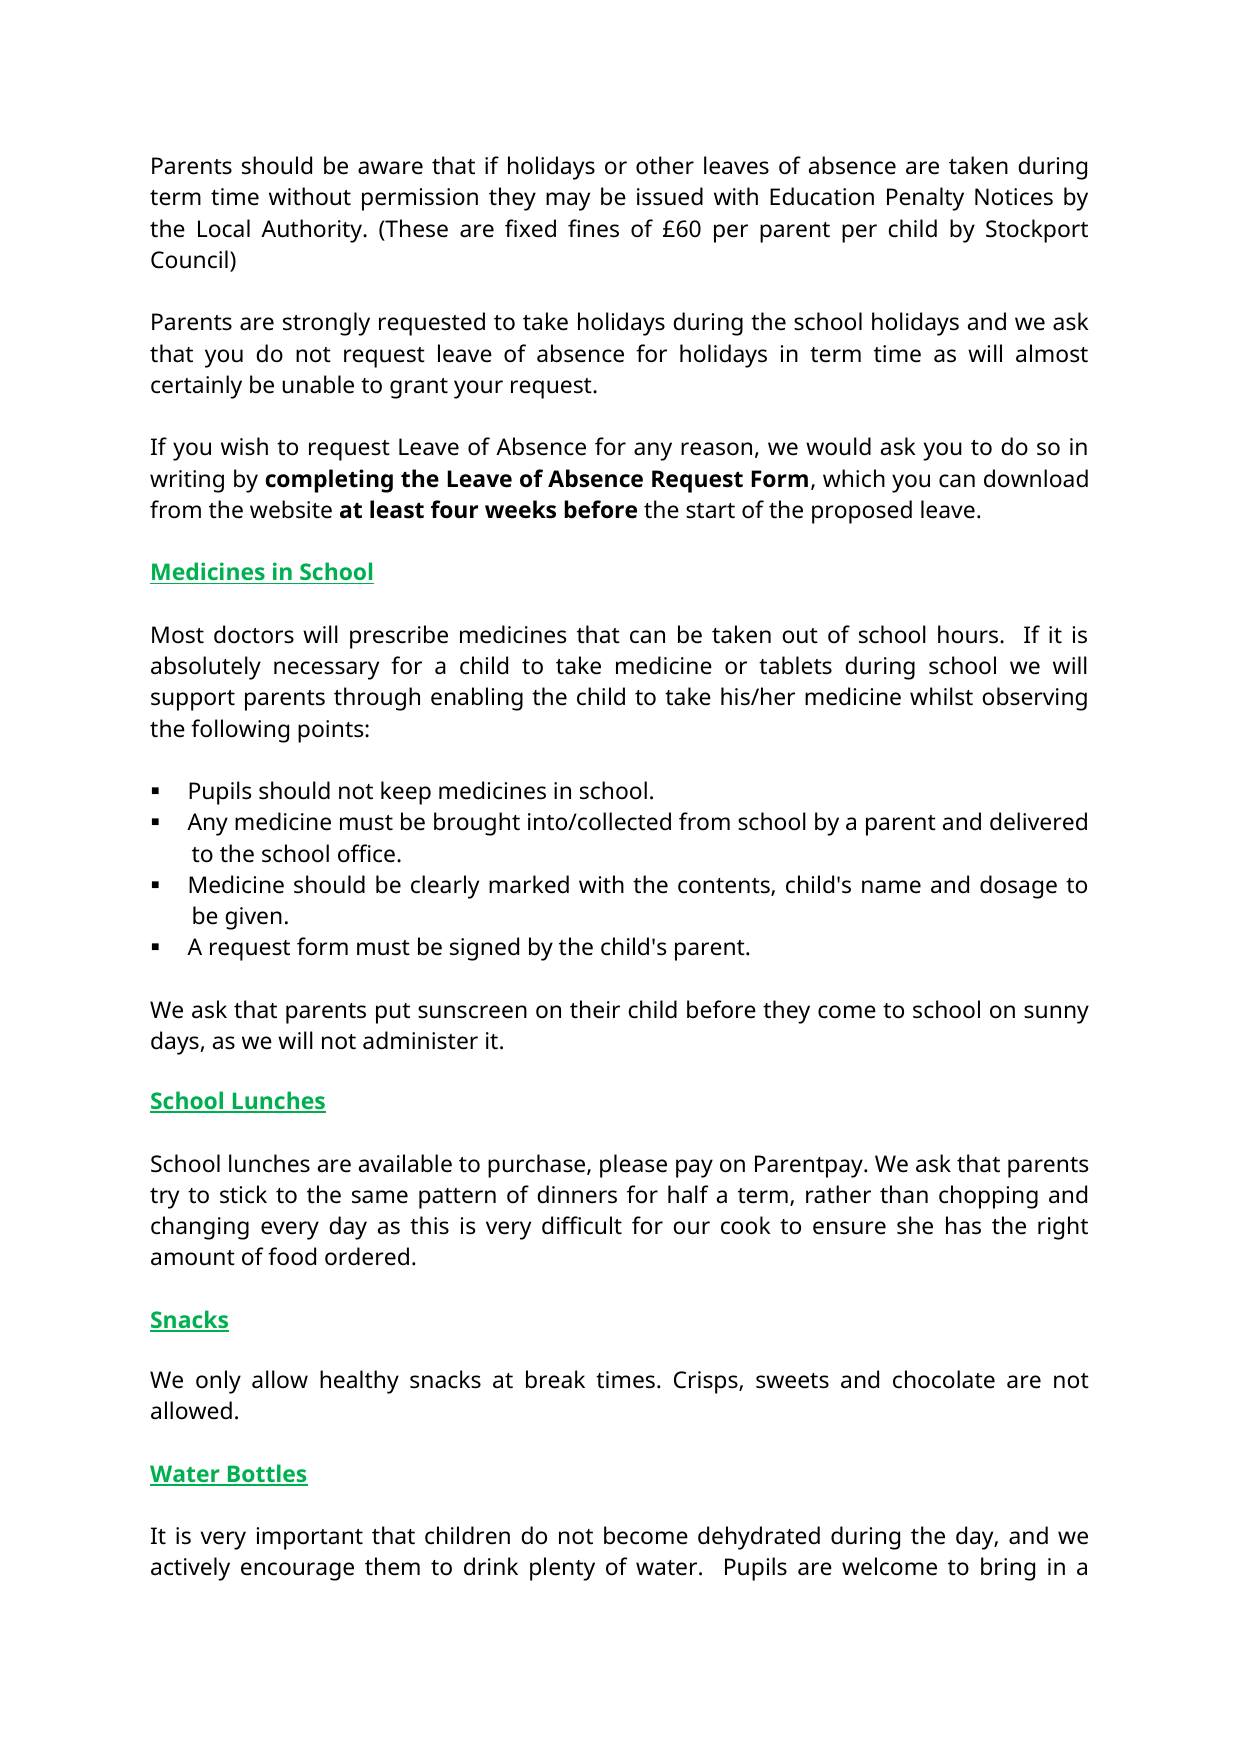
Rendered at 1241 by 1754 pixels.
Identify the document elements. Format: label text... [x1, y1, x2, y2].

text Snacks [150, 1304, 1090, 1335]
text Most doctors will prescribe medicines that can be taken out of school hours. If it is absolutely necessary for a child to take medicine or tablets during school we will support parents through enabling the child to take his/her medicine whilst observing the following points: [150, 619, 1090, 744]
list A request form must be signed by the child's parent. [150, 931, 1090, 962]
list Pupils should not keep medicines in school. [150, 775, 1090, 806]
text We only allow healthy snacks at break times. Crisps, sweets and chocolate are not allowed. [150, 1364, 1090, 1426]
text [150, 1520, 1090, 1582]
text Parents are strongly requested to take holidays during the school holidays and we ask that you do not request leave of absence for holidays in term time as will almost certainly be unable to grant your request. [150, 306, 1090, 400]
text If you wish to request Leave of Absence for any reason, we would ask you to do so in writing by completing the Leave of Absence Request Form, which you can download from the website at least four weeks before the start of the proposed leave. [150, 431, 1090, 525]
text Water Bottles [150, 1457, 1090, 1489]
text We ask that parents put sunscreen on their child before they come to school on sunny days, as we will not administer it. [150, 994, 1090, 1056]
list Medicine should be clearly marked with the contents, child's name and dosage to be given. [150, 869, 1090, 931]
text School Lunches [150, 1085, 1090, 1116]
text Medicines in School [150, 556, 1090, 587]
text Parents should be aware that if holidays or other leaves of absence are taken during term time without permission they may be issued with Education Penalty Notices by the Local Authority. (These are fixed fines of £60 per parent per child by Stockport Council) [150, 150, 1090, 275]
text School lunches are available to purchase, please pay on Parentpay. We ask that parents try to stick to the same pattern of dinners for half a term, rather than chopping and changing every day as this is very difficult for our cook to ensure she has the right amount of food ordered. [150, 1147, 1090, 1272]
list Any medicine must be brought into/collected from school by a parent and delivered to the school office. [150, 806, 1090, 869]
